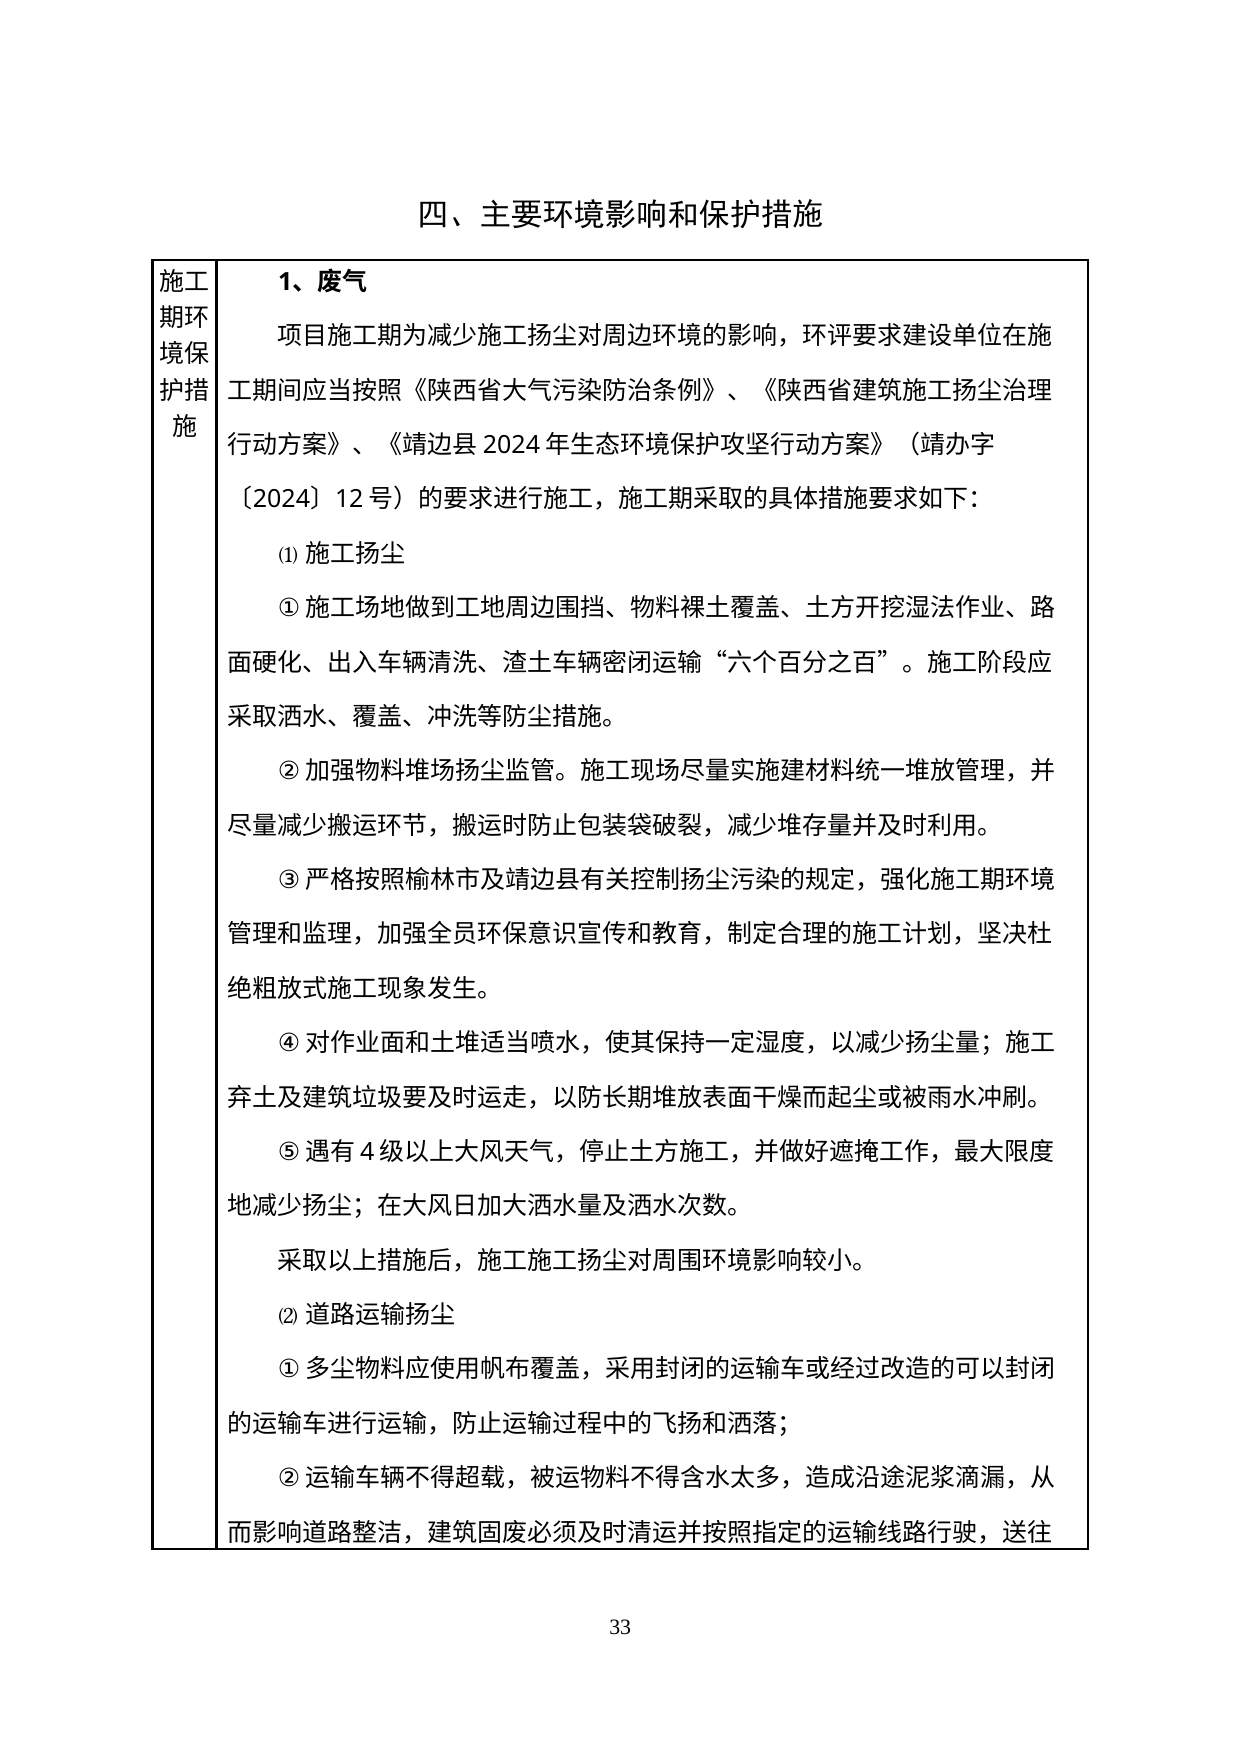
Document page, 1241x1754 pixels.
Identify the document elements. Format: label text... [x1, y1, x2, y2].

text 四、主要环境影响和保护措施 [159, 194, 1081, 230]
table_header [218, 261, 1087, 1548]
table_header 施工 期环 境保 护措 施 [154, 261, 215, 1548]
